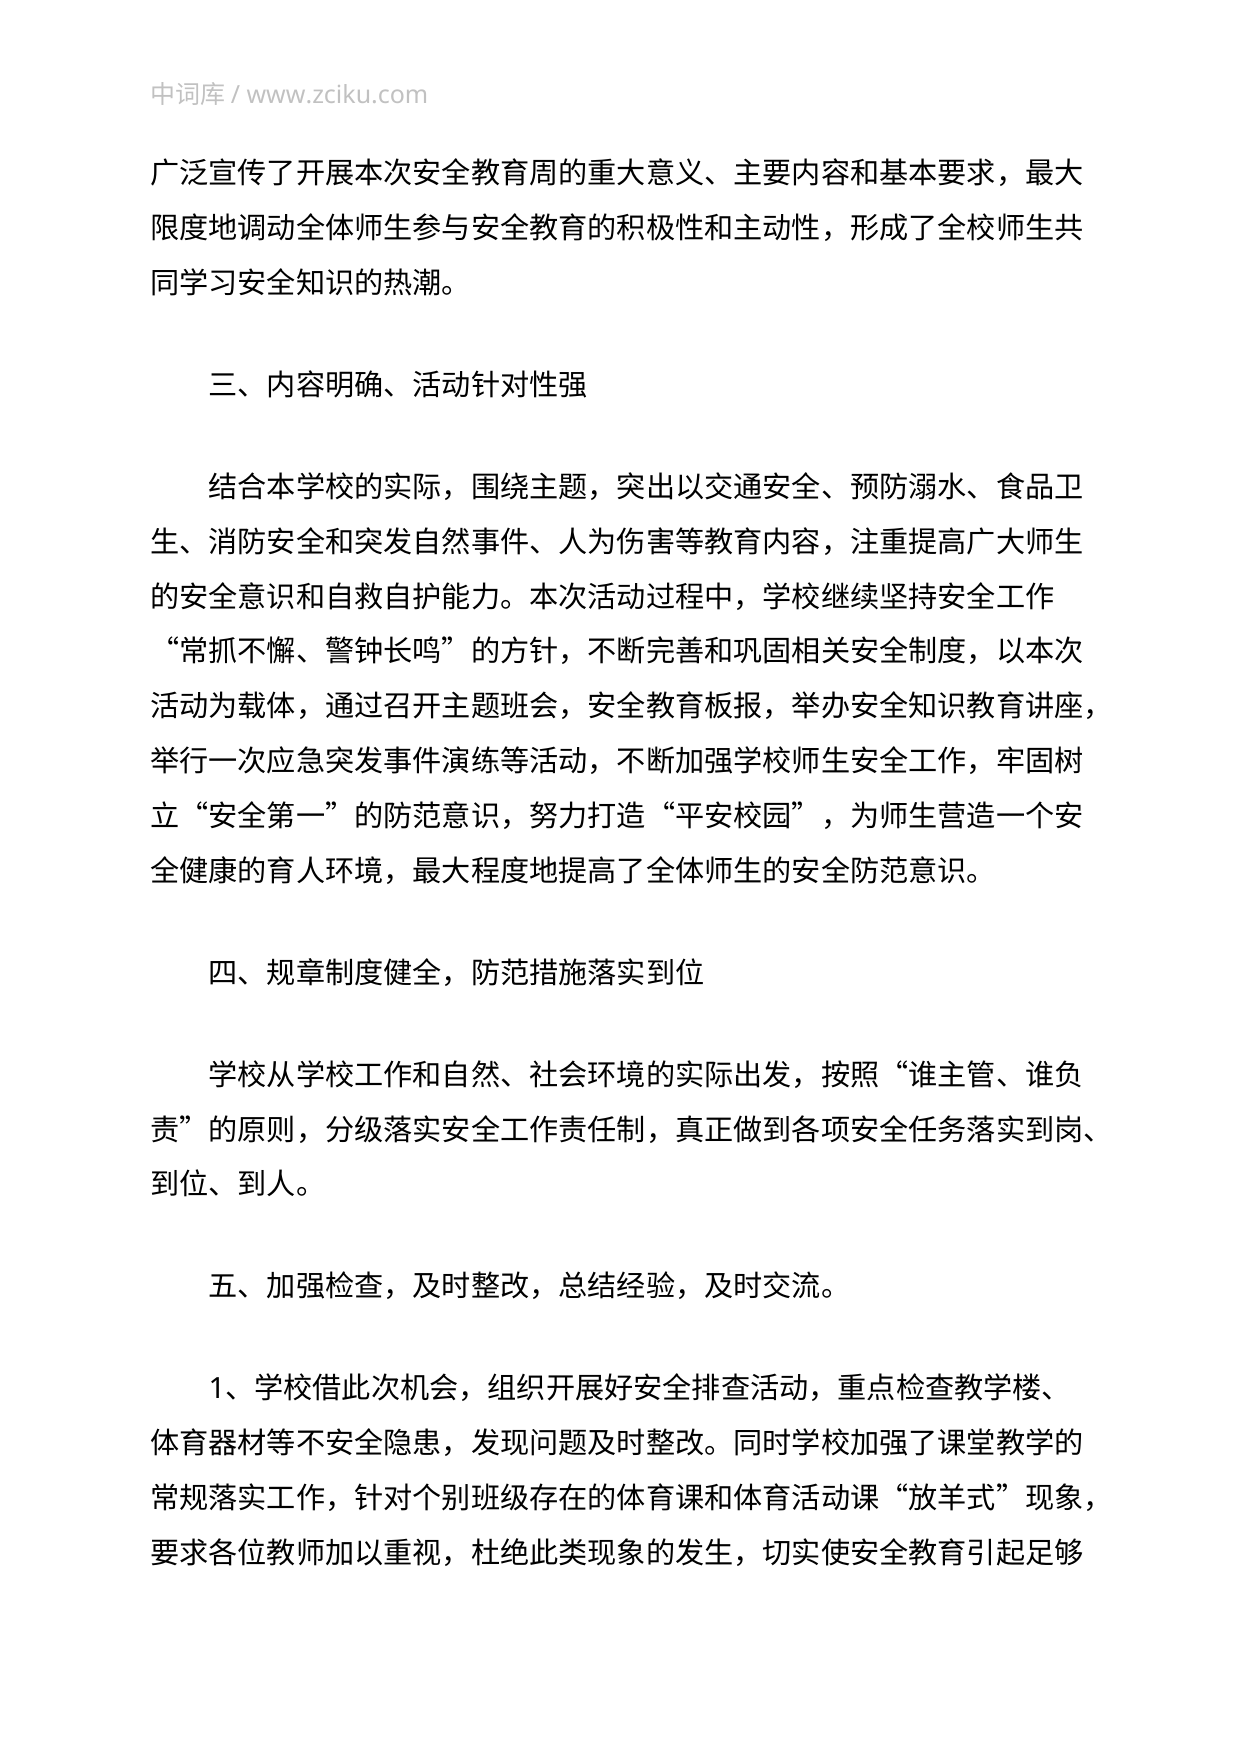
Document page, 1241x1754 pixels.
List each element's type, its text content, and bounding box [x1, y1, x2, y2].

text 学校从学校工作和自然、社会环境的实际出发，按照“谁主管、谁负责”的原则，分级落实安全工作责任制，真正做到各项安全任务落实到岗、到位、到人。 [150, 1051, 1090, 1203]
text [150, 150, 1090, 302]
text 四、规章制度健全，防范措施落实到位 [150, 949, 1090, 992]
text 五、加强检查，及时整改，总结经验，及时交流。 [150, 1263, 1090, 1305]
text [150, 1364, 1090, 1572]
text 三、内容明确、活动针对性强 [150, 362, 1090, 404]
text 结合本学校的实际，围绕主题，突出以交通安全、预防溺水、食品卫生、消防安全和突发自然事件、人为伤害等教育内容，注重提高广大师生的安全意识和自救自护能力。本次活动过程中，学校继续坚持安全工作“常抓不懈、警钟长鸣”的方针，不断完善和巩固相关安全制度，以本次活动为载体，通过召开主题班会，安全教育板报，举办安全知识教育讲座，举行一次应急突发事件演练等活动，不断加强学校师生安全工作，牢固树立“安全第一”的防范意识，努力打造“平安校园”，为师生营造一个安全健康的育人环境，最大程度地提高了全体师生的安全防范意识。 [150, 463, 1090, 890]
